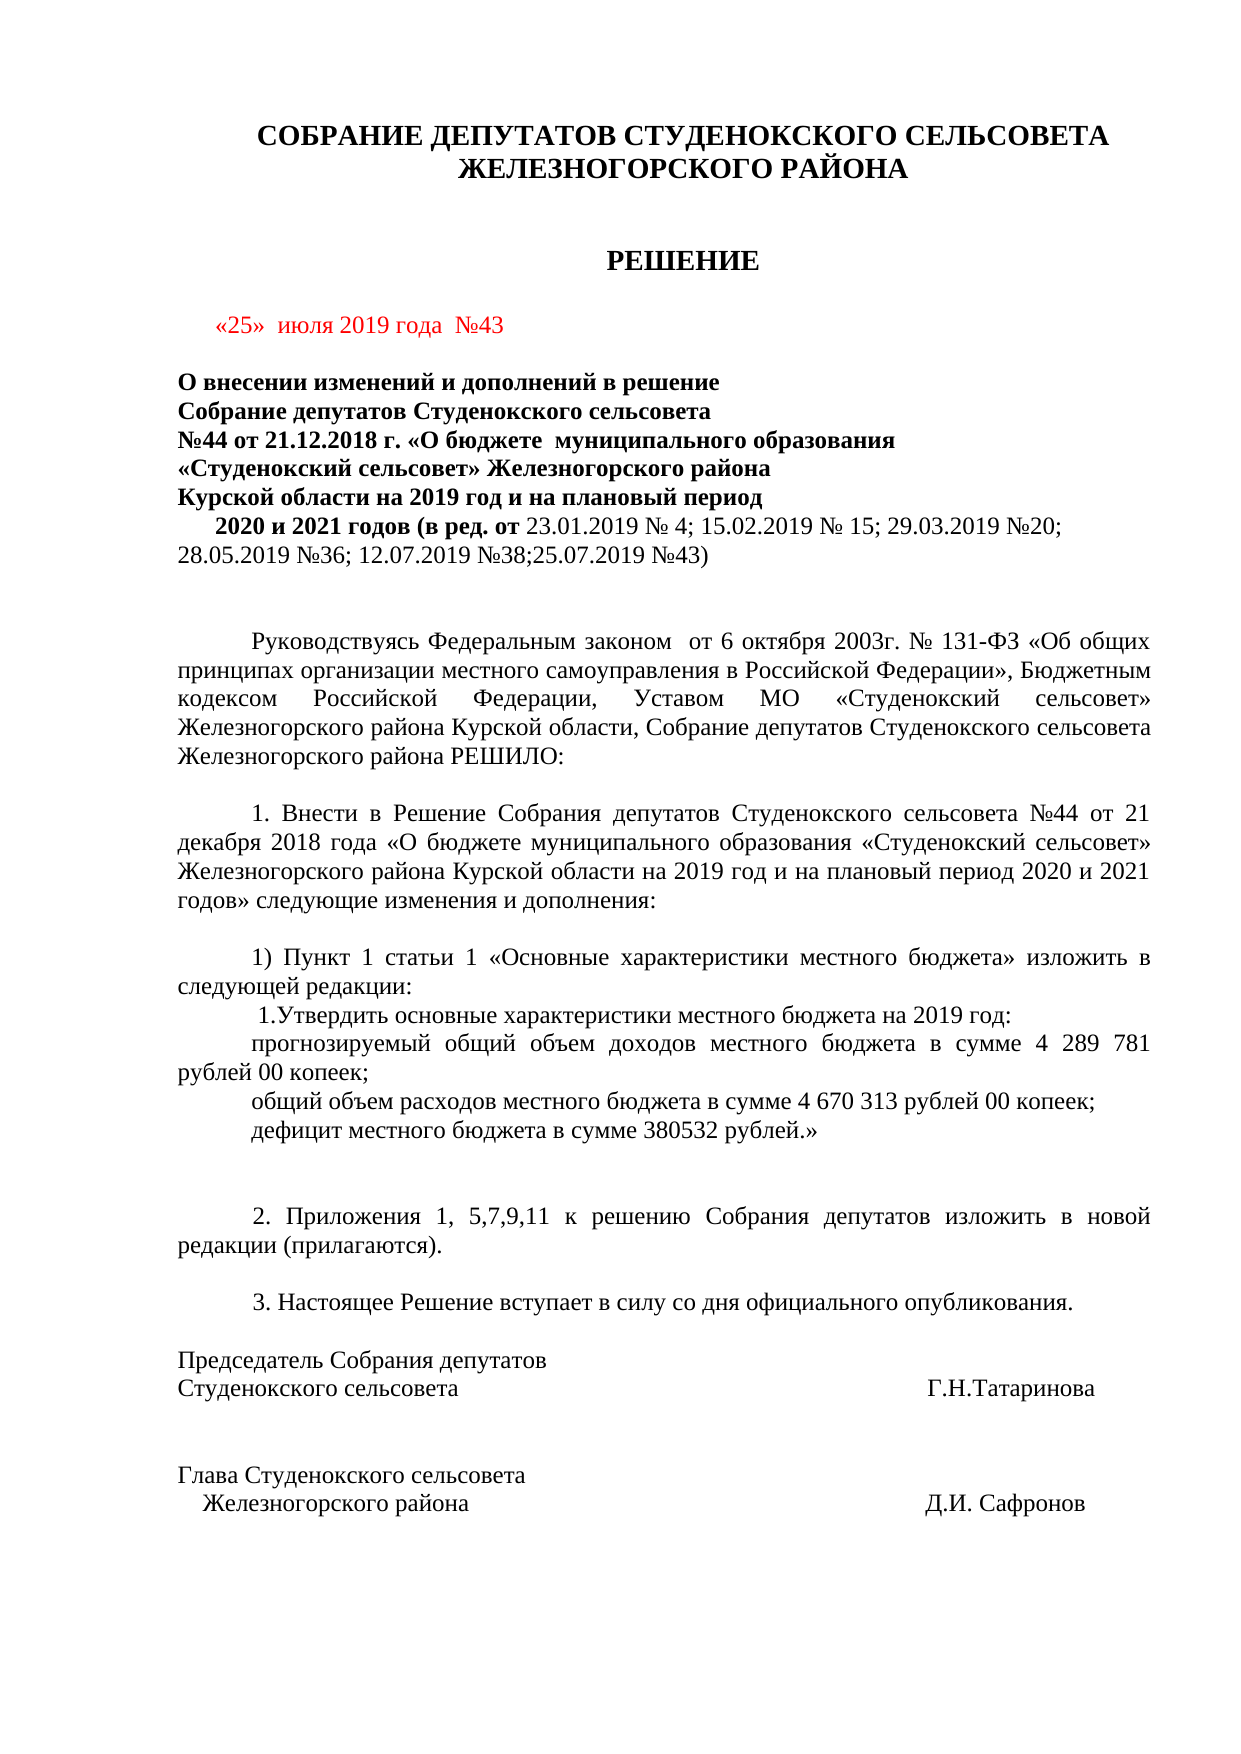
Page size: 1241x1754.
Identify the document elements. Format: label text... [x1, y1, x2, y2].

title Студенокского сельсовета Г.Н.Татаринова [177, 1373, 1152, 1402]
text 1.Утвердить основные характеристики местного бюджета на 2019 год: [177, 1000, 1152, 1028]
text №44 от 21.12.2018 г. «О бюджете муниципального образования [177, 425, 1152, 453]
text О внесении изменений и дополнений в решение [177, 367, 1152, 396]
text прогнозируемый общий объем доходов местного бюджета в сумме 4 289 781 рублей 00 копеек; [177, 1028, 1152, 1086]
text 2. Приложения 1, 5,7,9,11 к решению Собрания депутатов изложить в новой редакции (прилагаются). [177, 1201, 1152, 1258]
title Председатель Собрания депутатов [177, 1345, 1152, 1373]
text 1) Пункт 1 статьи 1 «Основные характеристики местного бюджета» изложить в следующей редакции: [177, 942, 1152, 1000]
text Железногорского района Д.И. Сафронов [177, 1488, 1152, 1517]
text РЕШЕНИЕ [177, 243, 1152, 276]
text общий объем расходов местного бюджета в сумме 4 670 313 рублей 00 копеек; [177, 1086, 1152, 1115]
text Глава Студенокского сельсовета [177, 1460, 1152, 1488]
text Курской области на 2019 год и на плановый период [177, 482, 1152, 511]
text Собрание депутатов Студенокского сельсовета [177, 396, 1152, 425]
text 1. Внести в Решение Собрания депутатов Студенокского сельсовета №44 от 21 декабря 2018 года «О бюджете муниципального образования «Студенокский сельсовет» Железногорского района Курской области на 2019 год и на плановый период 2020 и 2021 годов» следующие изменения и дополнения: [177, 798, 1152, 913]
text 2020 и 2021 годов (в ред. от 23.01.2019 № 4; 15.02.2019 № 15; 29.03.2019 №20; 28.05.2019 №36; 12.07.2019 №38;25.07.2019 №43) [177, 511, 1152, 568]
text 3. Настоящее Решение вступает в силу со дня официального опубликования. [177, 1287, 1152, 1316]
text СОБРАНИЕ ДЕПУТАТОВ СТУДЕНОКСКОГО СЕЛЬСОВЕТА [177, 118, 1152, 152]
text дефицит местного бюджета в сумме 380532 рублей.» [177, 1115, 1152, 1143]
text ЖЕЛЕЗНОГОРСКОГО РАЙОНА [177, 152, 1152, 185]
text «25» июля 2019 года №43 [177, 310, 1152, 338]
text «Студенокский сельсовет» Железногорского района [177, 453, 1152, 482]
text Руководствуясь Федеральным законом от 6 октября 2003г. № 131-ФЗ «Об общих принципах организации местного самоуправления в Российской Федерации», Бюджетным кодексом Российской Федерации, Уставом МО «Студенокский сельсовет» Железногорского района Курской области, Собрание депутатов Студенокского сельсовета Железногорского района РЕШИЛО: [177, 626, 1152, 770]
